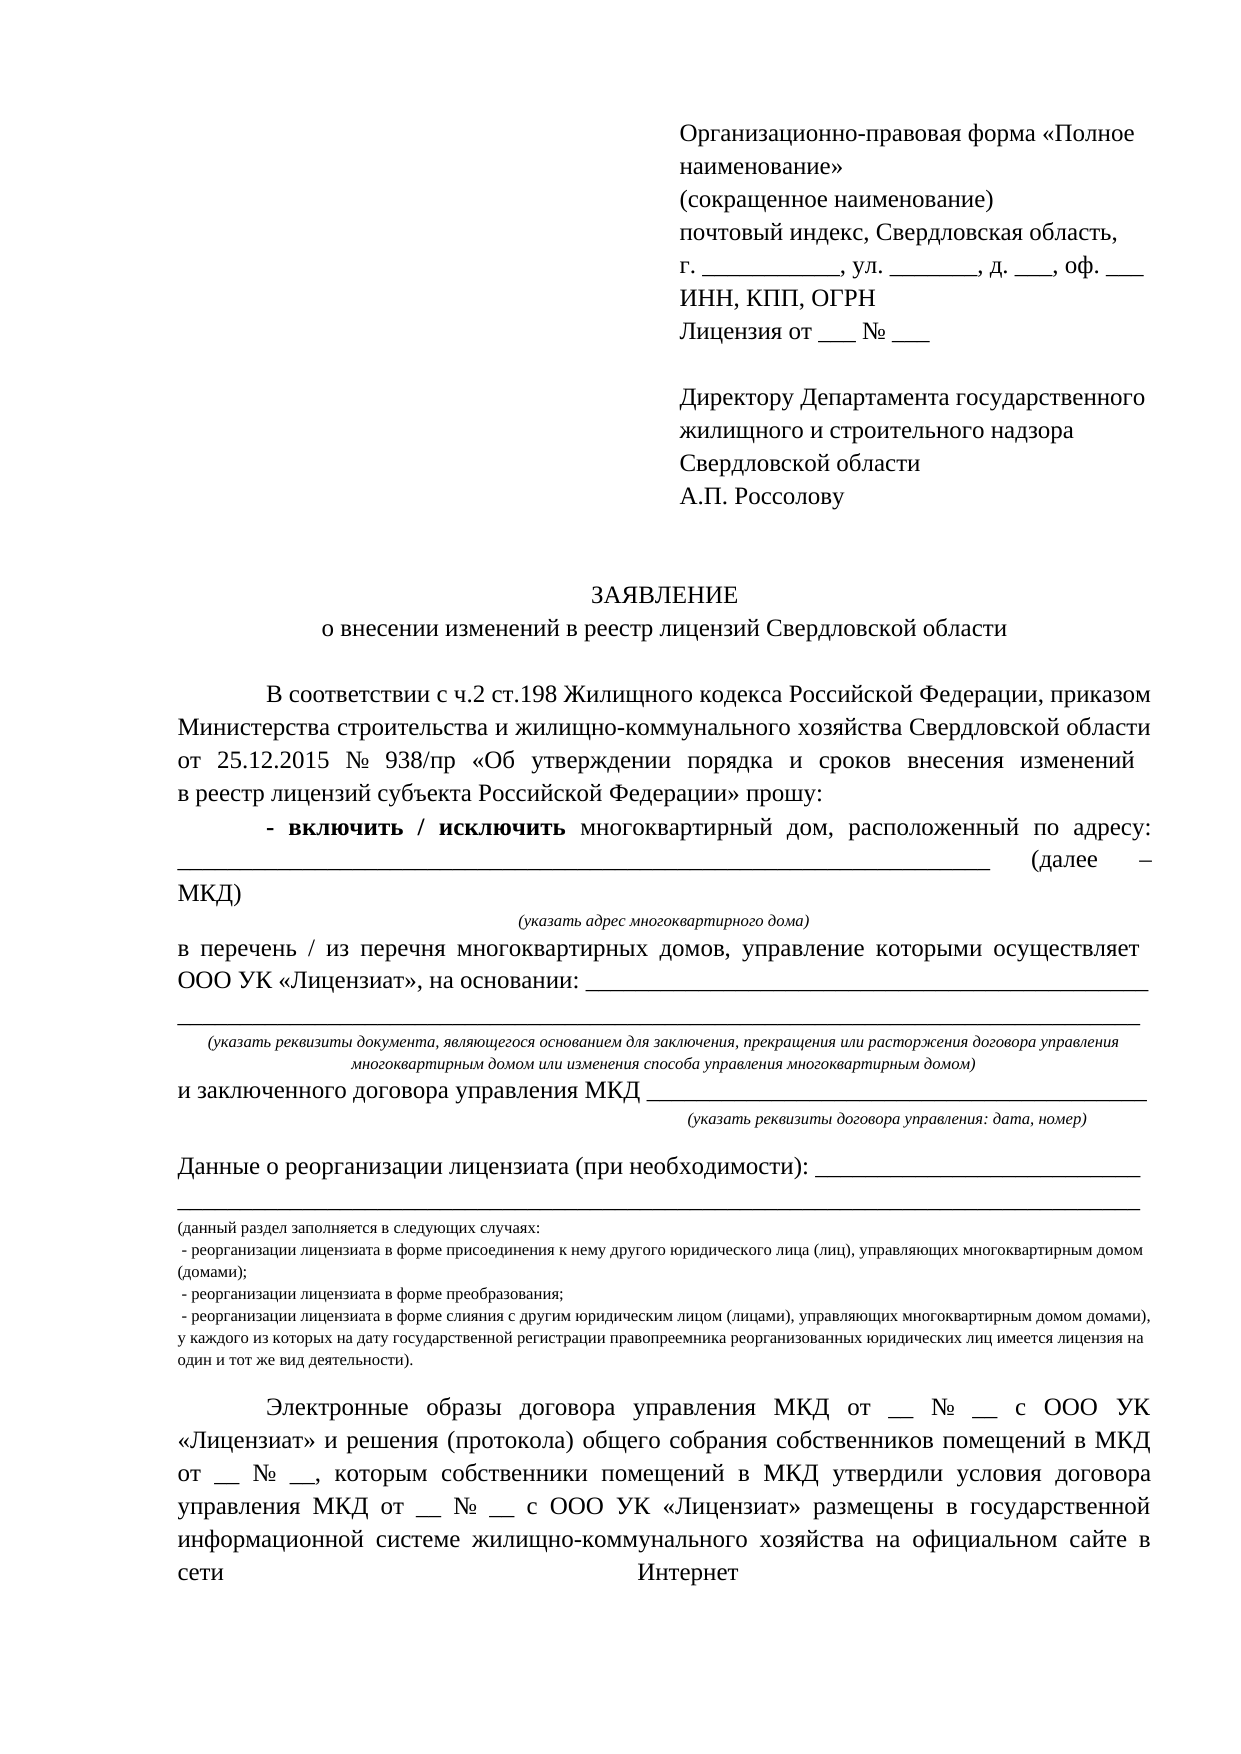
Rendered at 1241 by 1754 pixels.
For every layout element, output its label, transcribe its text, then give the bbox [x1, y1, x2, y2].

text (указать реквизиты документа, являющегося основанием для заключения, прекращения или расторжения договора управления многоквартирным домом или изменения способа управления многоквартирным домом) [177, 1032, 1152, 1073]
text _____________________________________________________________________________ [177, 999, 1152, 1027]
text ИНН, КПП, ОГРН [679, 283, 1152, 312]
text (указать адрес многоквартирного дома) [177, 911, 1152, 930]
text в перечень / из перечня многоквартирных домов, управление которыми осуществляет ООО УК «Лицензиат», на основании: _____________________________________________ [177, 933, 1152, 994]
text - реорганизации лицензиата в форме присоединения к нему другого юридического лица (лиц), управляющих многоквартирным домом (домами); [177, 1239, 1152, 1281]
text А.П. Россолову [679, 481, 1152, 510]
text Данные о реорганизации лицензиата (при необходимости): __________________________ [177, 1151, 1152, 1180]
text - включить / исключить многоквартирный дом, расположенный по адресу: _________________________________________________________________ (далее – МКД) [177, 812, 1152, 906]
text и заключенного договора управления МКД ________________________________________ [177, 1076, 1152, 1104]
text Лицензия от ___ № ___ [679, 316, 1152, 345]
text Директору Департамента государственного жилищного и строительного надзора Свердловской области [679, 382, 1152, 477]
text Организационно-правовая форма «Полное наименование» [679, 118, 1152, 180]
text - реорганизации лицензиата в форме слияния с другим юридическим лицом (лицами), управляющих многоквартирным домом домами), у каждого из которых на дату государственной регистрации правопреемника реорганизованных юридических лиц имеется лицензия на один и тот же вид деятельности). [177, 1305, 1152, 1368]
text (указать реквизиты договора управления: дата, номер) [177, 1109, 1152, 1128]
text г. ___________, ул. _______, д. ___, оф. ___ [679, 250, 1152, 279]
text (данный раздел заполняется в следующих случаях: [177, 1217, 1152, 1237]
text ЗАЯВЛЕНИЕ [177, 580, 1152, 609]
text почтовый индекс, Свердловская область, [679, 217, 1152, 246]
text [177, 1392, 1152, 1586]
text В соответствии с ч.2 ст.198 Жилищного кодекса Российской Федерации, приказом Министерства строительства и жилищно-коммунального хозяйства Свердловской области от 25.12.2015 № 938/пр «Об утверждении порядка и сроков внесения изменений в реестр лицензий субъекта Российской Федерации» прошу: [177, 679, 1152, 807]
text - реорганизации лицензиата в форме преобразования; [177, 1283, 1152, 1303]
text (сокращенное наименование) [679, 184, 1152, 213]
text _____________________________________________________________________________ [177, 1184, 1152, 1213]
text о внесении изменений в реестр лицензий Свердловской области [177, 613, 1152, 642]
